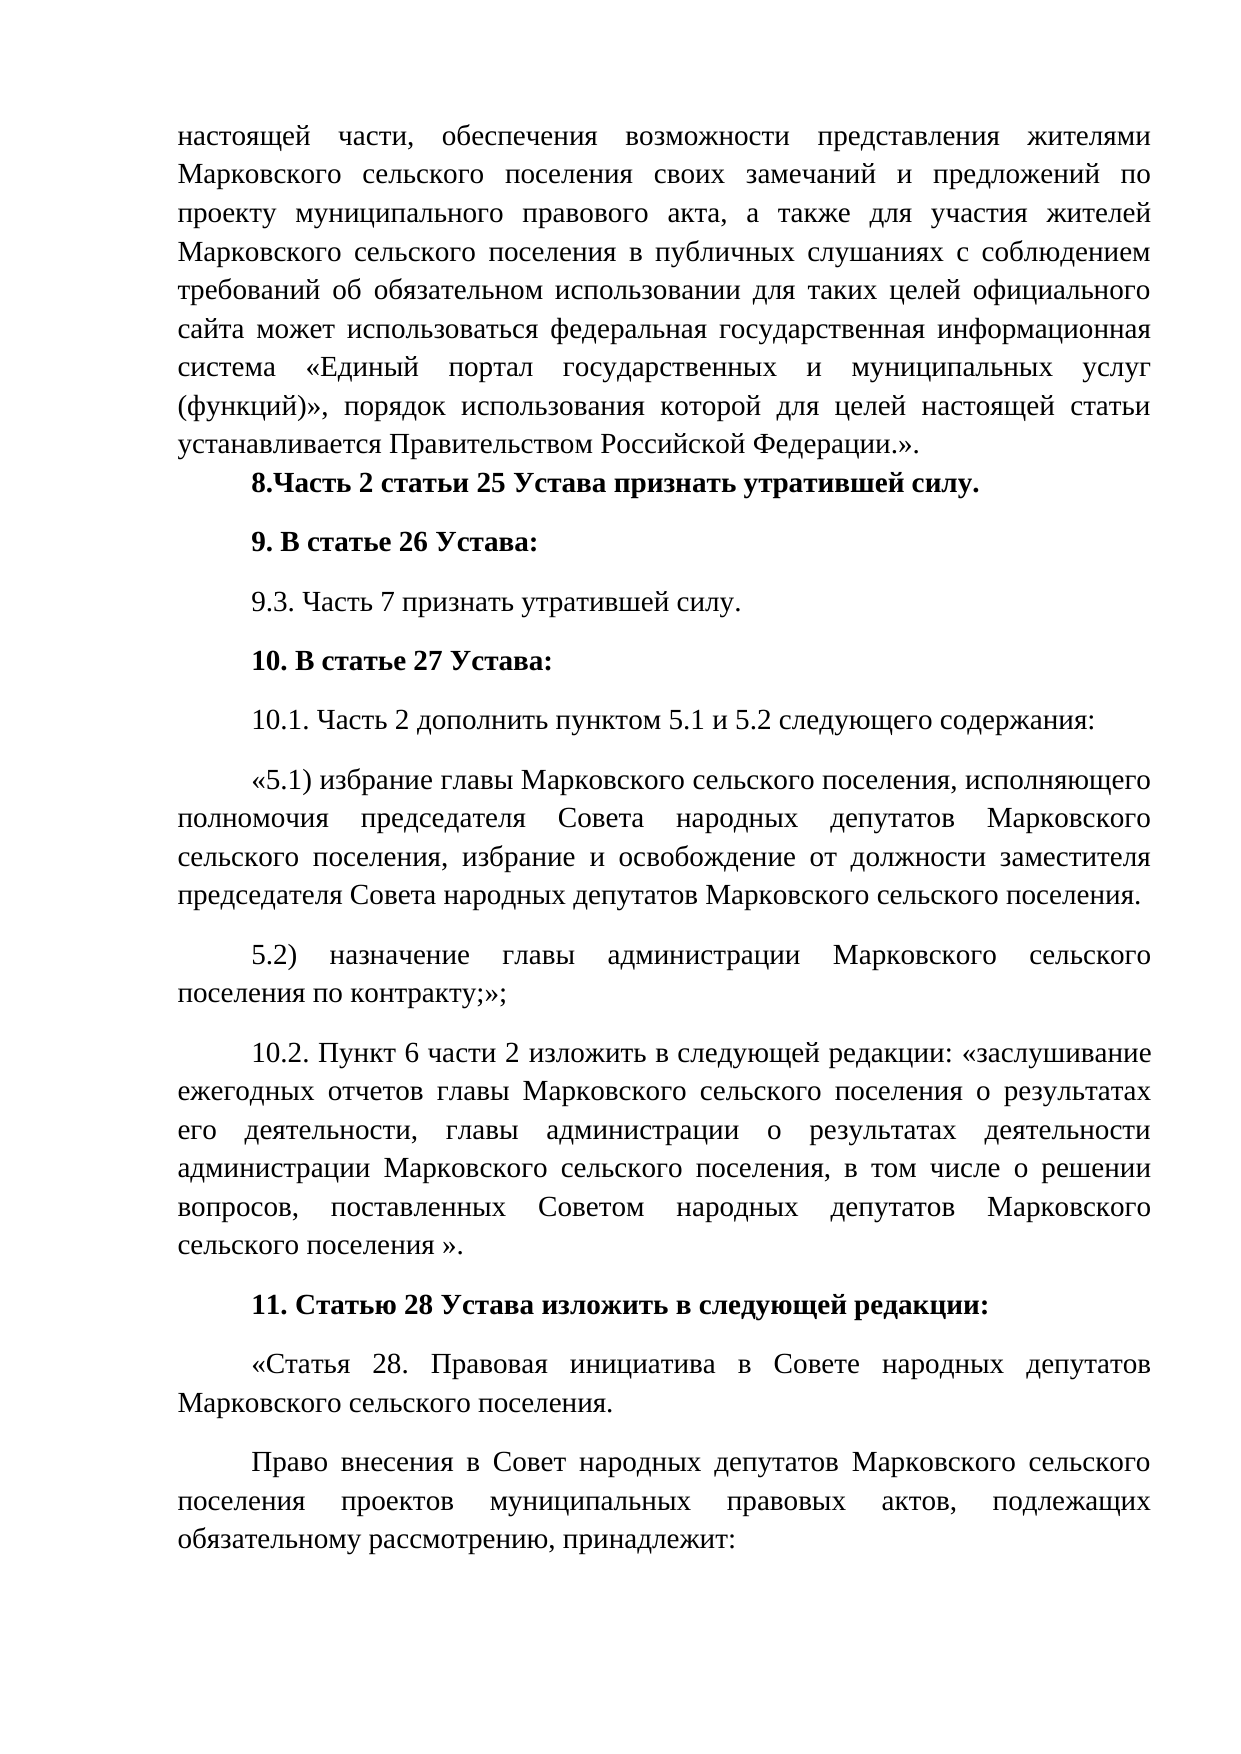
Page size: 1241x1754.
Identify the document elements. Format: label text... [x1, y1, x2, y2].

text 9. В статье 26 Устава: [177, 524, 1152, 558]
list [177, 118, 1152, 460]
text 5.2) назначение главы администрации Марковского сельского поселения по контракту;»; [177, 937, 1152, 1009]
text «5.1) избрание главы Марковского сельского поселения, исполняющего полномочия председателя Совета народных депутатов Марковского сельского поселения, избрание и освобождение от должности заместителя председателя Совета народных депутатов Марковского сельского поселения. [177, 762, 1152, 911]
text 10. В статье 27 Устава: [177, 643, 1152, 677]
text 9.3. Часть 7 признать утратившей силу. [177, 584, 1152, 617]
text 10.1. Часть 2 дополнить пунктом 5.1 и 5.2 следующего содержания: [177, 702, 1152, 736]
text Право внесения в Совет народных депутатов Марковского сельского поселения проектов муниципальных правовых актов, подлежащих обязательному рассмотрению, принадлежит: [177, 1444, 1152, 1555]
text 10.2. Пункт 6 части 2 изложить в следующей редакции: «заслушивание ежегодных отчетов главы Марковского сельского поселения о результатах его деятельности, главы администрации о результатах деятельности администрации Марковского сельского поселения, в том числе о решении вопросов, поставленных Советом народных депутатов Марковского сельского поселения ». [177, 1035, 1152, 1261]
text 11. Статью 28 Устава изложить в следующей редакции: [177, 1287, 1152, 1320]
text «Статья 28. Правовая инициатива в Совете народных депутатов Марковского сельского поселения. [177, 1346, 1152, 1418]
list 8.Часть 2 статьи 25 Устава признать утратившей силу. [177, 465, 1152, 498]
